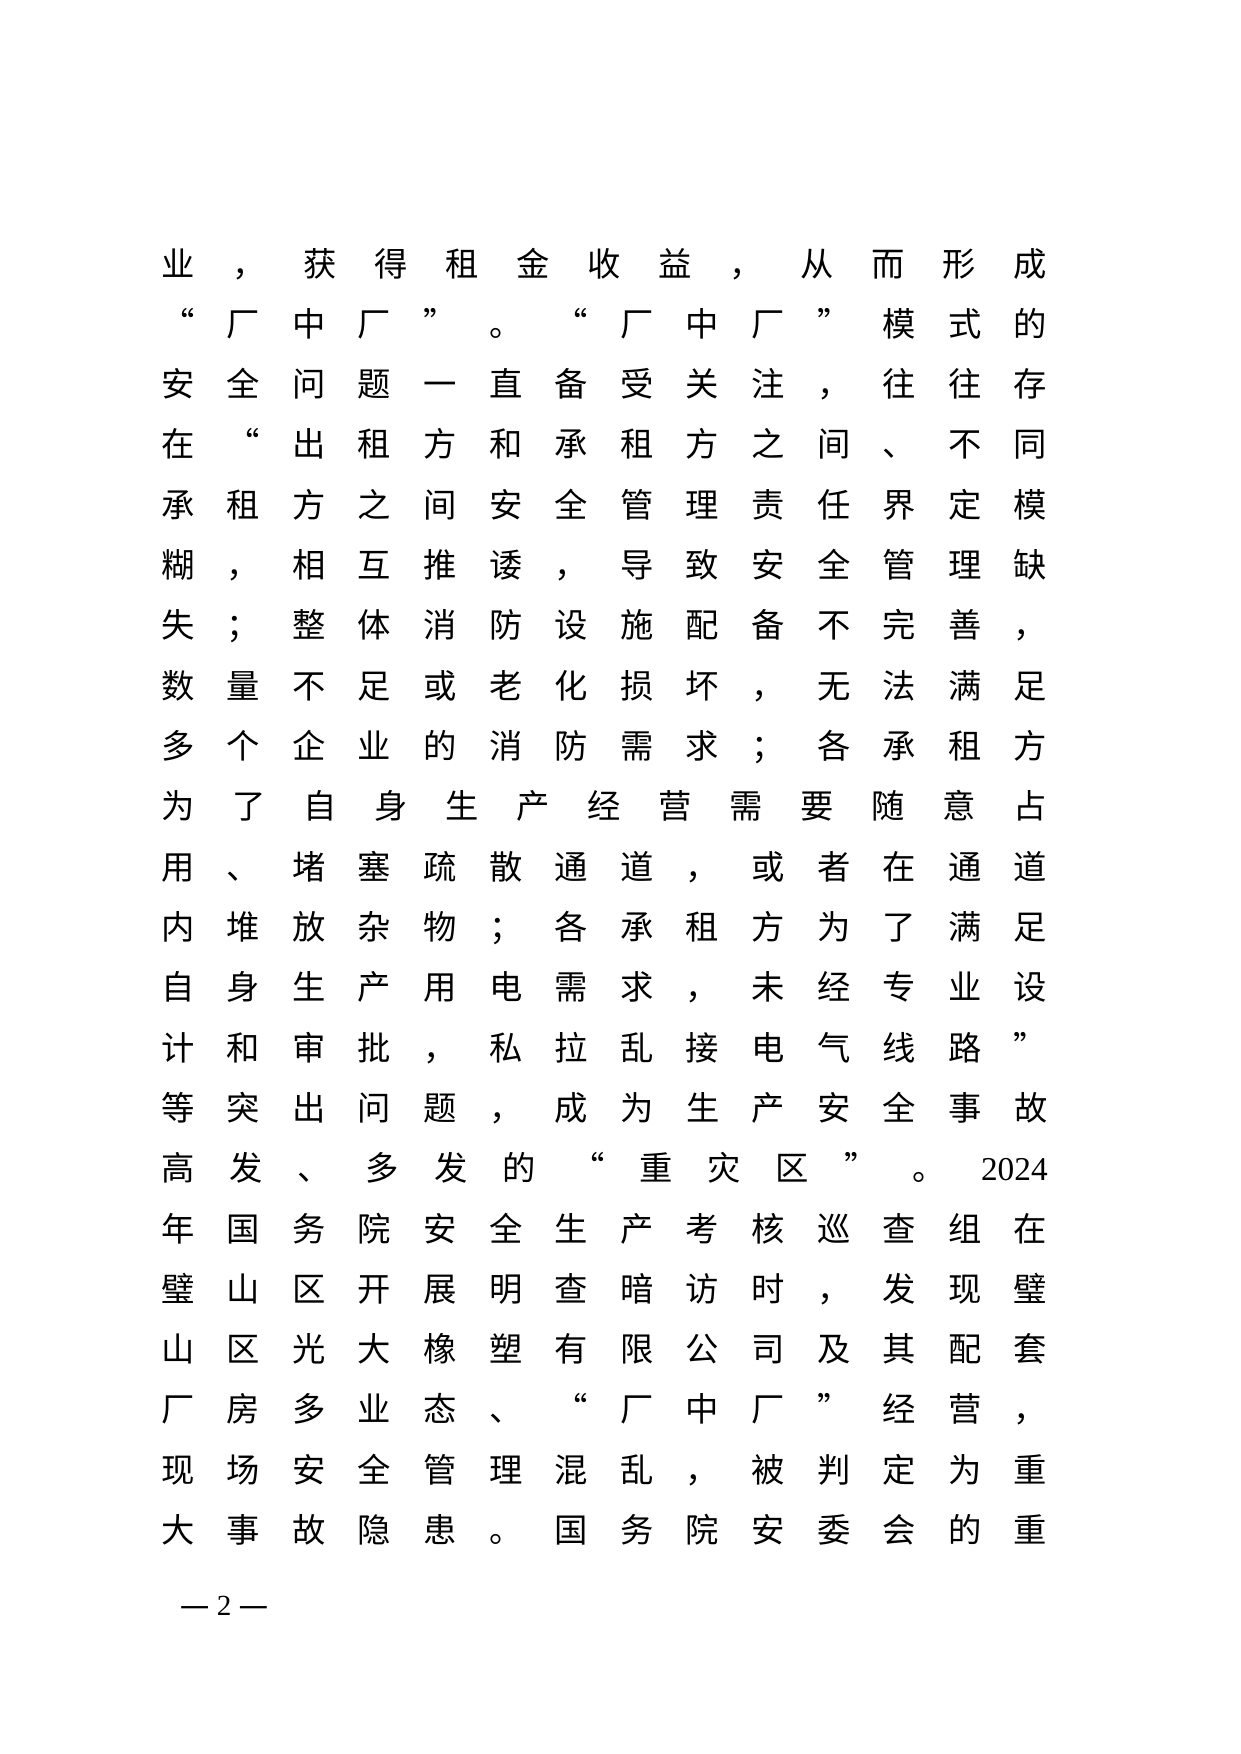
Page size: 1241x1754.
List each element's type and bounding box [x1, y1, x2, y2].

text [161, 231, 1079, 1558]
